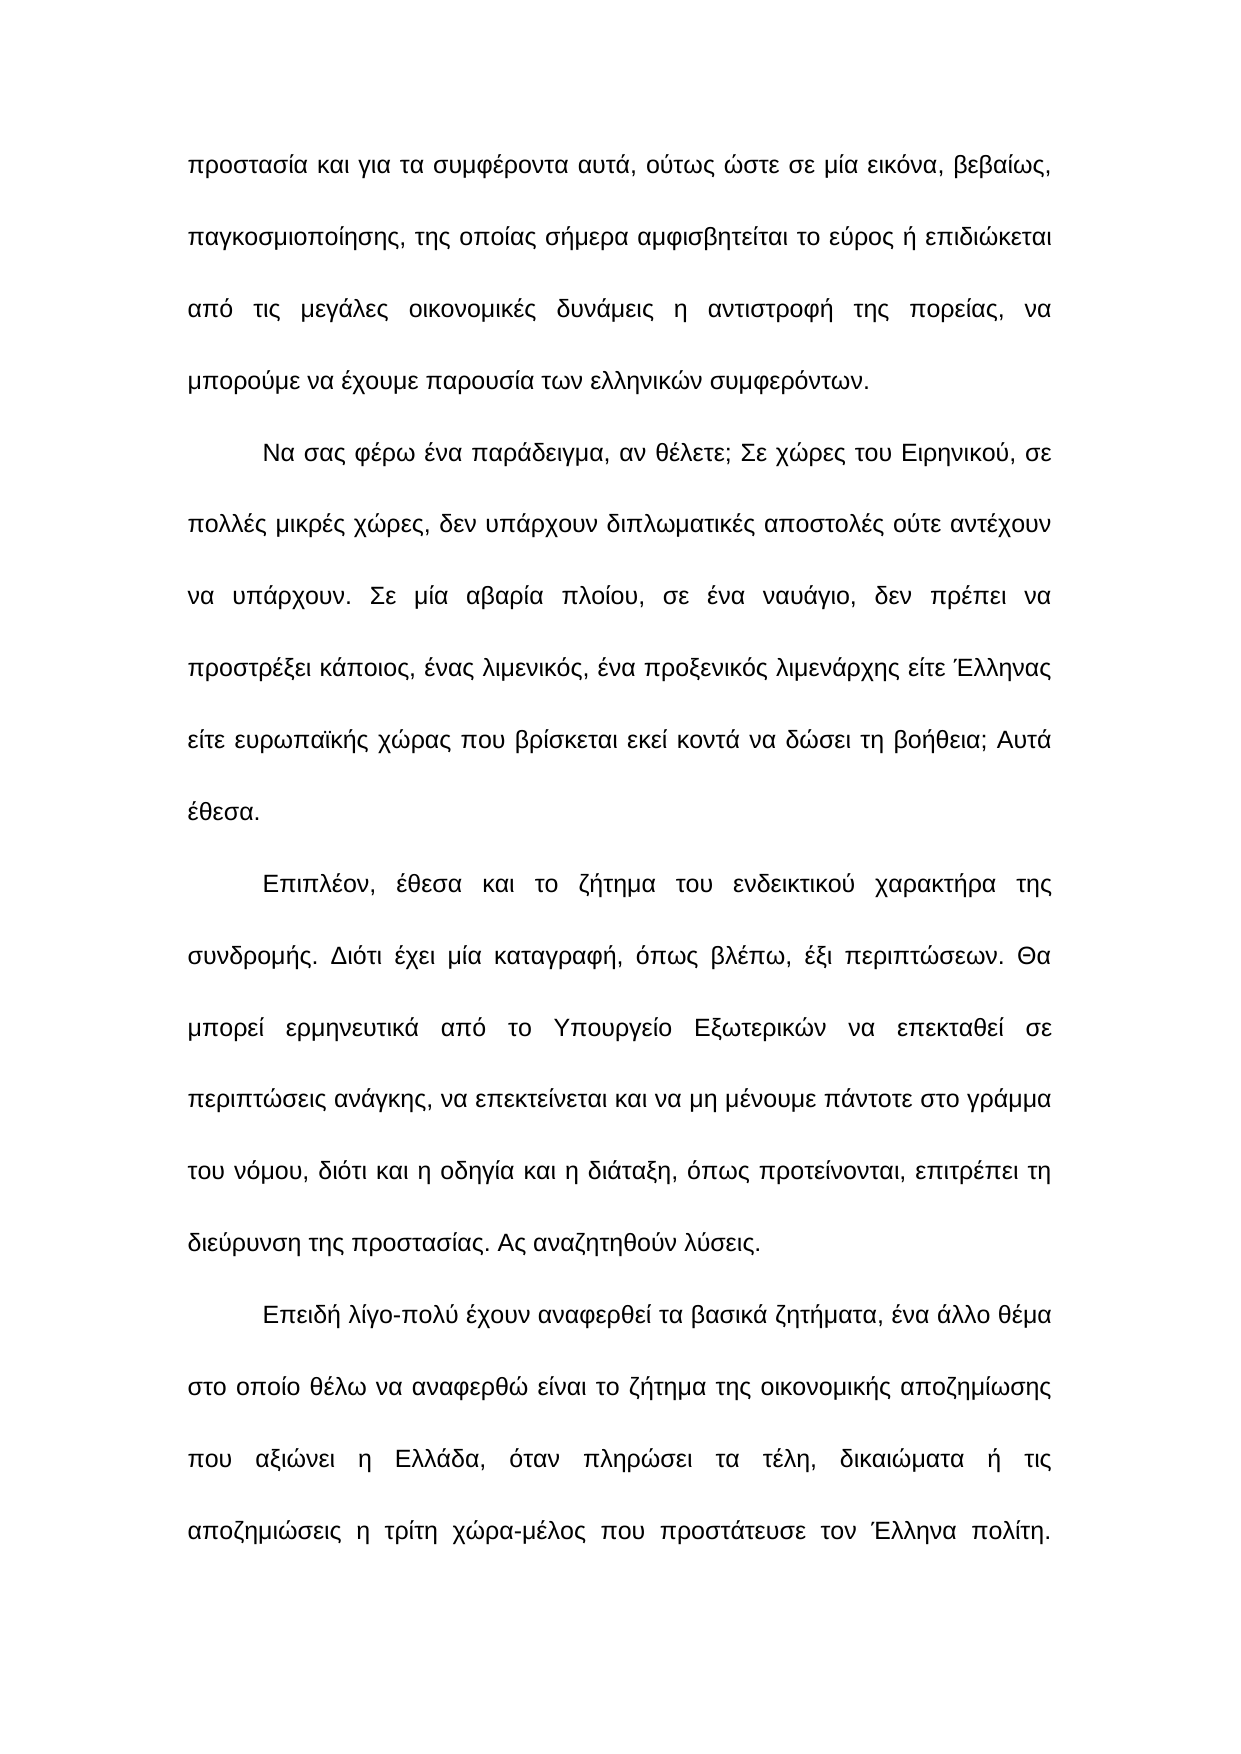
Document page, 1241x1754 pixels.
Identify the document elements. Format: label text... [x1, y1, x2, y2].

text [187, 1300, 1053, 1544]
text Να σας φέρω ένα παράδειγμα, αν θέλετε; Σε χώρες του Ειρηνικού, σε πολλές μικρές χώρες, δεν υπάρχουν διπλωματικές αποστολές ούτε αντέχουν να υπάρχουν. Σε μία αβαρία πλοίου, σε ένα ναυάγιο, δεν πρέπει να προστρέξει κάποιος, ένας λιμενικός, ένα προξενικός λιμενάρχης είτε Έλληνας είτε ευρωπαϊκής χώρας που βρίσκεται εκεί κοντά να δώσει τη βοήθεια; Αυτά έθεσα. [187, 437, 1053, 826]
text Επιπλέον, έθεσα και το ζήτημα του ενδεικτικού χαρακτήρα της συνδρομής. Διότι έχει μία καταγραφή, όπως βλέπω, έξι περιπτώσεων. Θα μπορεί ερμηνευτικά από το Υπουργείο Εξωτερικών να επεκταθεί σε περιπτώσεις ανάγκης, να επεκτείνεται και να μη μένουμε πάντοτε στο γράμμα του νόμου, διότι και η οδηγία και η διάταξη, όπως προτείνονται, επιτρέπει τη διεύρυνση της προστασίας. Ας αναζητηθούν λύσεις. [187, 869, 1053, 1257]
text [187, 150, 1053, 394]
